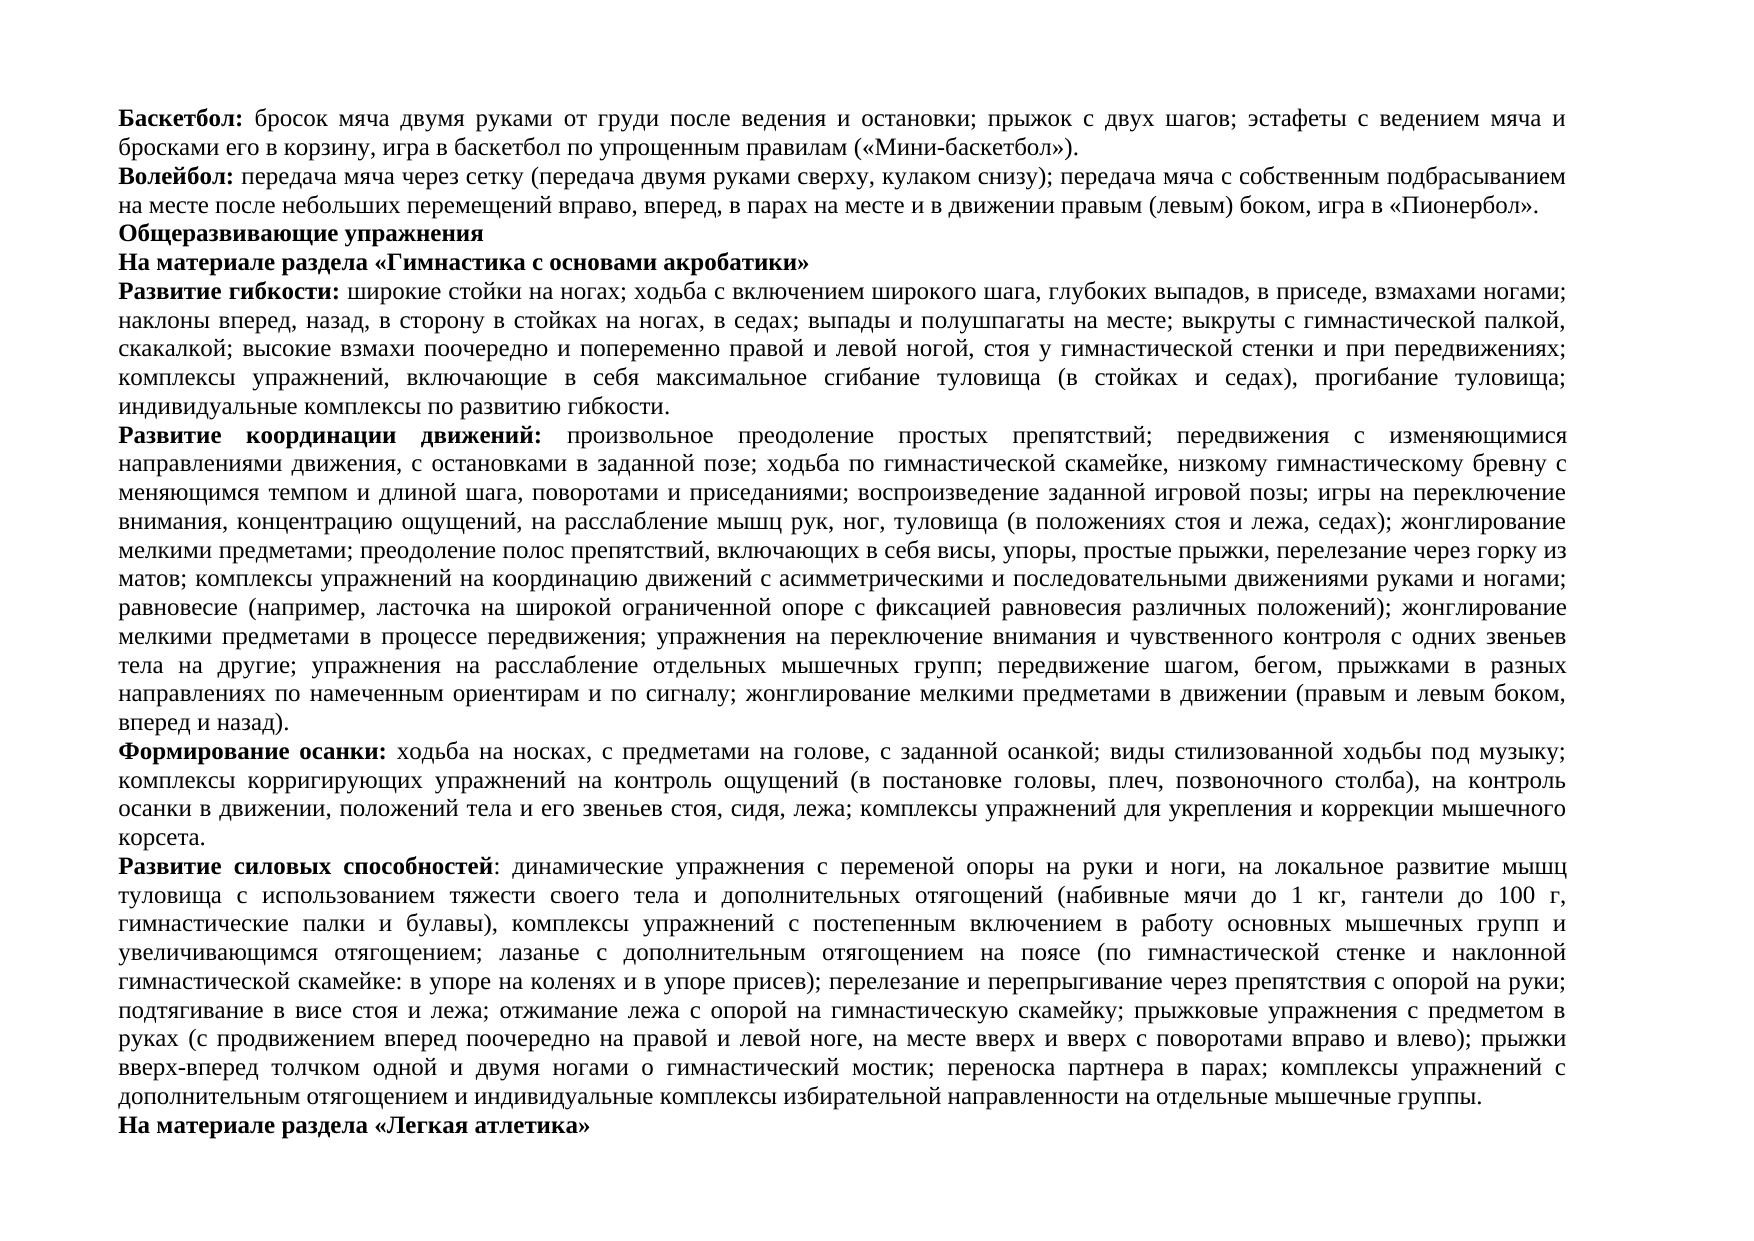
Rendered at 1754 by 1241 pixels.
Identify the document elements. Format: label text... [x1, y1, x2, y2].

text Формирование осанки: ходьба на носках, с предметами на голове, с заданной осанкой; виды стилизованной ходьбы под музыку; комплексы корригирующих упражнений на контроль ощущений (в постановке головы, плеч, позвоночного столба), на контроль осанки в движении, положений тела и его звеньев стоя, сидя, лежа; комплексы упражнений для укрепления и коррекции мышечного корсета. [118, 736, 1568, 851]
text Волейбол: передача мяча через сетку (передача двумя руками сверху, кулаком снизу); передача мяча с собственным подбрасыванием на месте после небольших перемещений вправо, вперед, в парах на месте и в движении правым (левым) боком, игра в «Пионербол». [118, 161, 1568, 218]
text Развитие гибкости: широкие стойки на ногах; ходьба с включением широкого шага, глубоких выпадов, в приседе, взмахами ногами; наклоны вперед, назад, в сторону в стойках на ногах, в седах; выпады и полушпагаты на месте; выкруты с гимнастической палкой, скакалкой; высокие взмахи поочередно и попеременно правой и левой ногой, стоя у гимнастической стенки и при передвижениях; комплексы упражнений, включающие в себя максимальное сгибание туловища (в стойках и седах), прогибание туловища; индивидуальные комплексы по развитию гибкости. [118, 276, 1568, 420]
text Общеразвивающие упражнения [118, 218, 1568, 247]
text На материале раздела «Легкая атлетика» [118, 1110, 1568, 1138]
text Развитие координации движений: произвольное преодоление простых препятствий; передвижения с изменяющимися направлениями движения, с остановками в заданной позе; ходьба по гимнастической скамейке, низкому гимнастическому бревну с меняющимся темпом и длиной шага, поворотами и приседаниями; воспроизведение заданной игровой позы; игры на переключение внимания, концентрацию ощущений, на расслабление мышц рук, ног, туловища (в положениях стоя и лежа, седах); жонглирование мелкими предметами; преодоление полос препятствий, включающих в себя висы, упоры, простые прыжки, перелезание через горку из матов; комплексы упражнений на координацию движений с асимметрическими и последовательными движениями руками и ногами; равновесие (например, ласточка на широкой ограниченной опоре с фиксацией равновесия различных положений); жонглирование мелкими предметами в процессе передвижения; упражнения на переключение внимания и чувственного контроля с одних звеньев тела на другие; упражнения на расслабление отдельных мышечных групп; передвижение шагом, бегом, прыжками в разных направлениях по намеченным ориентирам и по сигналу; жонглирование мелкими предметами в движении (правым и левым боком, вперед и назад). [118, 420, 1568, 736]
text Развитие силовых способностей: динамические упражнения с переменой опоры на руки и ноги, на локальное развитие мышц туловища с использованием тяжести своего тела и дополнительных отягощений (набивные мячи до , гантели до , гимнастические палки и булавы), комплексы упражнений с постепенным включением в работу основных мышечных групп и увеличивающимся отягощением; лазанье с дополнительным отягощением на поясе (по гимнастической стенке и наклонной гимнастической скамейке: в упоре на коленях и в упоре присев); перелезание и перепрыгивание через препятствия с опорой на руки; подтягивание в висе стоя и лежа; отжимание лежа с опорой на гимнастическую скамейку; прыжковые упражнения с предметом в руках (с продвижением вперед поочередно на правой и левой ноге, на месте вверх и вверх с поворотами вправо и влево); прыжки вверх-вперед толчком одной и двумя ногами о гимнастический мостик; переноска партнера в парах; комплексы упражнений с дополнительным отягощением и индивидуальные комплексы избирательной направленности на отдельные мышечные группы. [118, 851, 1568, 1110]
text На материале раздела «Гимнастика с основами акробатики» [118, 247, 1568, 276]
text Баскетбол: бросок мяча двумя руками от груди после ведения и остановки; прыжок с двух шагов; эстафеты с ведением мяча и бросками его в корзину, игра в баскетбол по упрощенным правилам («Мини-баскетбол»). [118, 103, 1568, 161]
